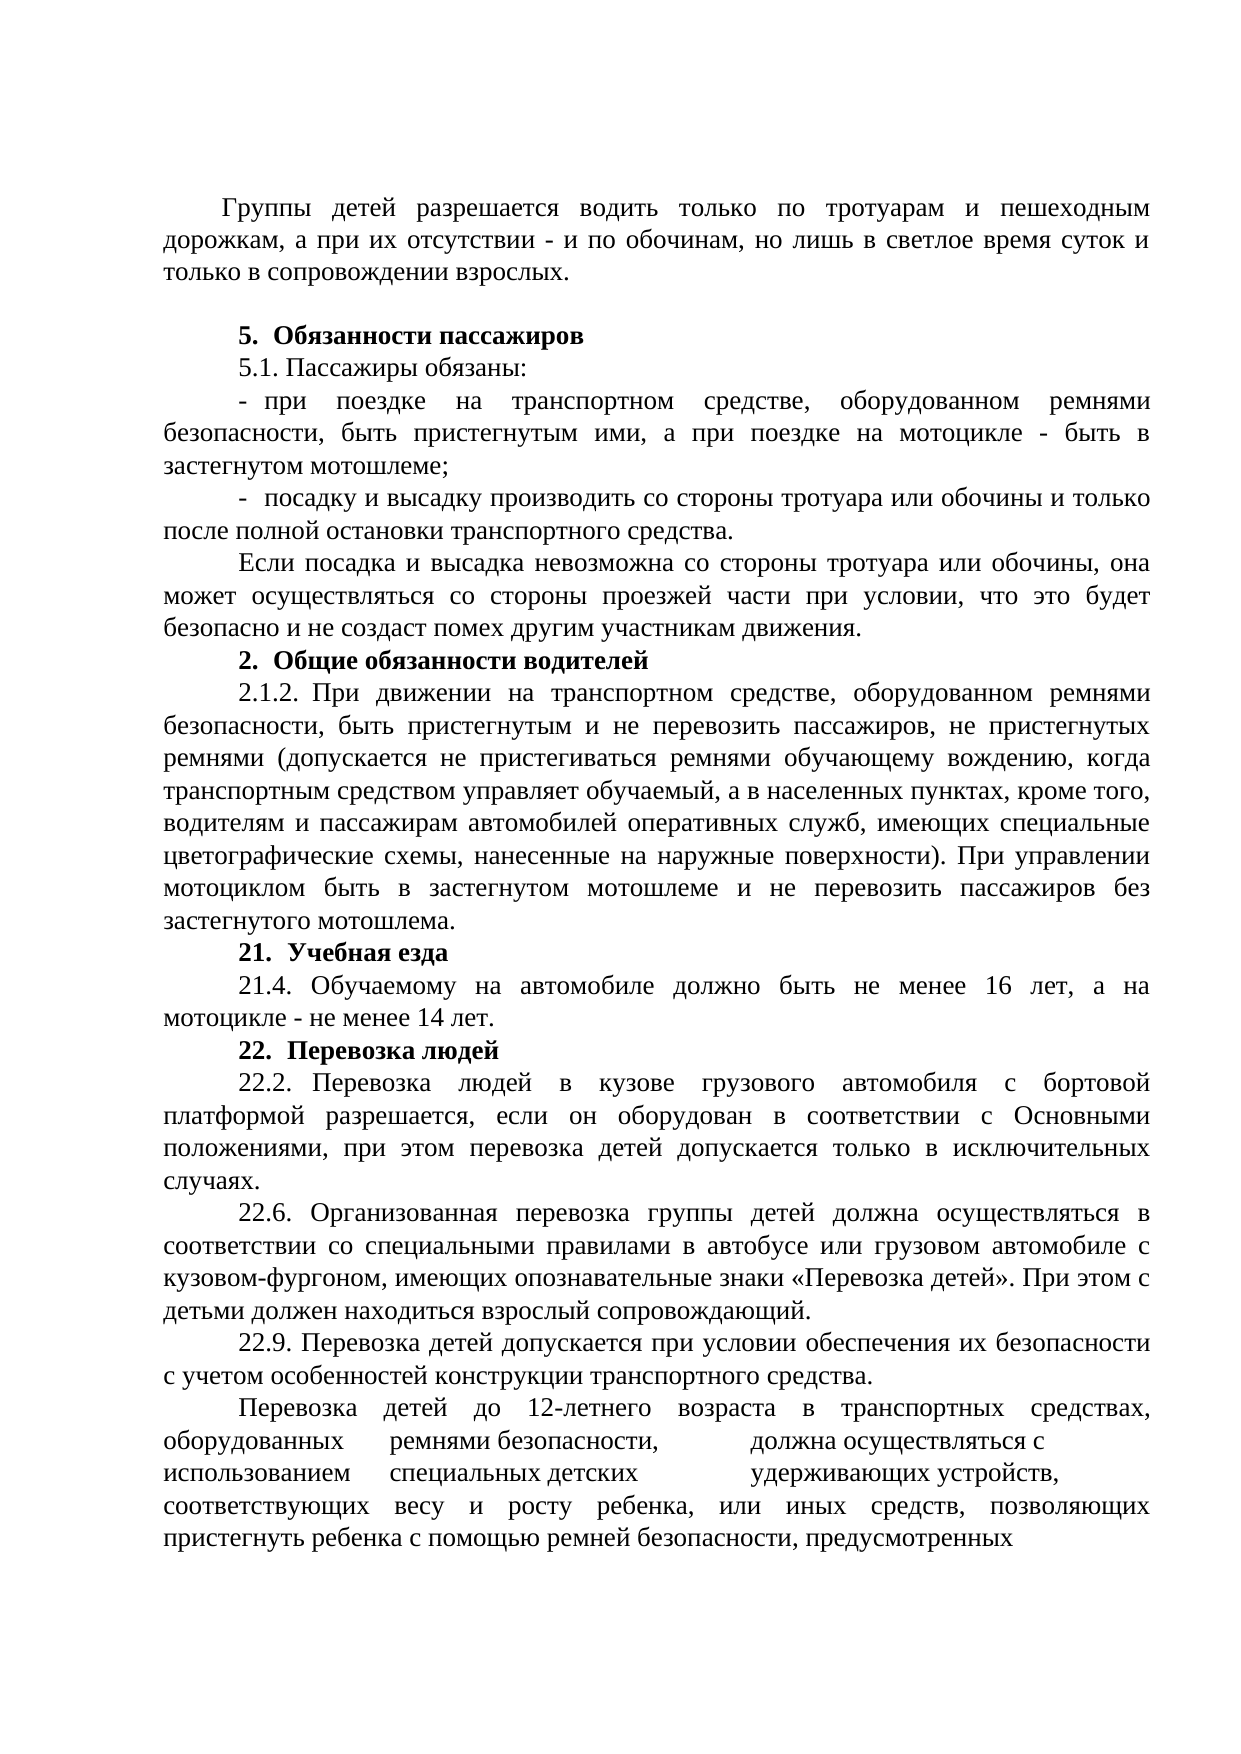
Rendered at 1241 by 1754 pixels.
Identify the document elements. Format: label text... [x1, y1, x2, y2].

text 21.4. Обучаемому на автомобиле должно быть не менее 16 лет, а на мотоцикле - не менее 14 лет. [163, 968, 1152, 1033]
list Перевозка людей в кузове грузового автомобиля с бортовой платформой разрешается, если он оборудован в соответствии с Основными положениями, при этом перевозка детей допускается только в исключительных случаях. [163, 1066, 1152, 1196]
list Перевозка людей [163, 1033, 1152, 1066]
text 22.9. Перевозка детей допускается при условии обеспечения их безопасности с учетом особенностей конструкции транспортного средства. [163, 1326, 1152, 1391]
text Перевозка детей до 12-летнего возраста в транспортных средствах, оборудованных ремнями безопасности, должна осуществляться с [163, 1391, 1152, 1456]
list при поездке на транспортном средстве, оборудованном ремнями безопасности, быть пристегнутым ими, а при поездке на мотоцикле - быть в застегнутом мотошлеме; [163, 383, 1152, 481]
list Учебная езда [163, 936, 1152, 968]
list Обязанности пассажиров [163, 318, 1152, 351]
text Группы детей разрешается водить только по тротуарам и пешеходным дорожкам, а при их отсутствии - и по обочинам, но лишь в светлое время суток и только в сопровождении взрослых. [163, 190, 1152, 287]
text использованием специальных детских удерживающих устройств, [163, 1456, 1152, 1488]
text 22.6. Организованная перевозка группы детей должна осуществляться в соответствии со специальными правилами в автобусе или грузовом автомобиле с кузовом-фургоном, имеющих опознавательные знаки «Перевозка детей». При этом с детьми должен находиться взрослый сопровождающий. [163, 1196, 1152, 1326]
list При движении на транспортном средстве, оборудованном ремнями безопасности, быть пристегнутым и не перевозить пассажиров, не пристегнутых ремнями (допускается не пристегиваться ремнями обучающему вождению, когда транспортным средством управляет обучаемый, а в населенных пунктах, кроме того, водителям и пассажирам автомобилей оперативных служб, имеющих специальные цветографические схемы, нанесенные на наружные поверхности). При управлении мотоциклом быть в застегнутом мотошлеме и не перевозить пассажиров без застегнутого мотошлема. [163, 676, 1152, 936]
list Общие обязанности водителей [163, 643, 1152, 676]
text Если посадка и высадка невозможна со стороны тротуара или обочины, она может осуществляться со стороны проезжей части при условии, что это будет безопасно и не создаст помех другим участникам движения. [163, 546, 1152, 643]
text 5.1. Пассажиры обязаны: [163, 351, 1152, 383]
text соответствующих весу и росту ребенка, или иных средств, позволяющих пристегнуть ребенка с помощью ремней безопасности, предусмотренных [163, 1488, 1152, 1553]
list посадку и высадку производить со стороны тротуара или обочины и только после полной остановки транспортного средства. [163, 481, 1152, 546]
